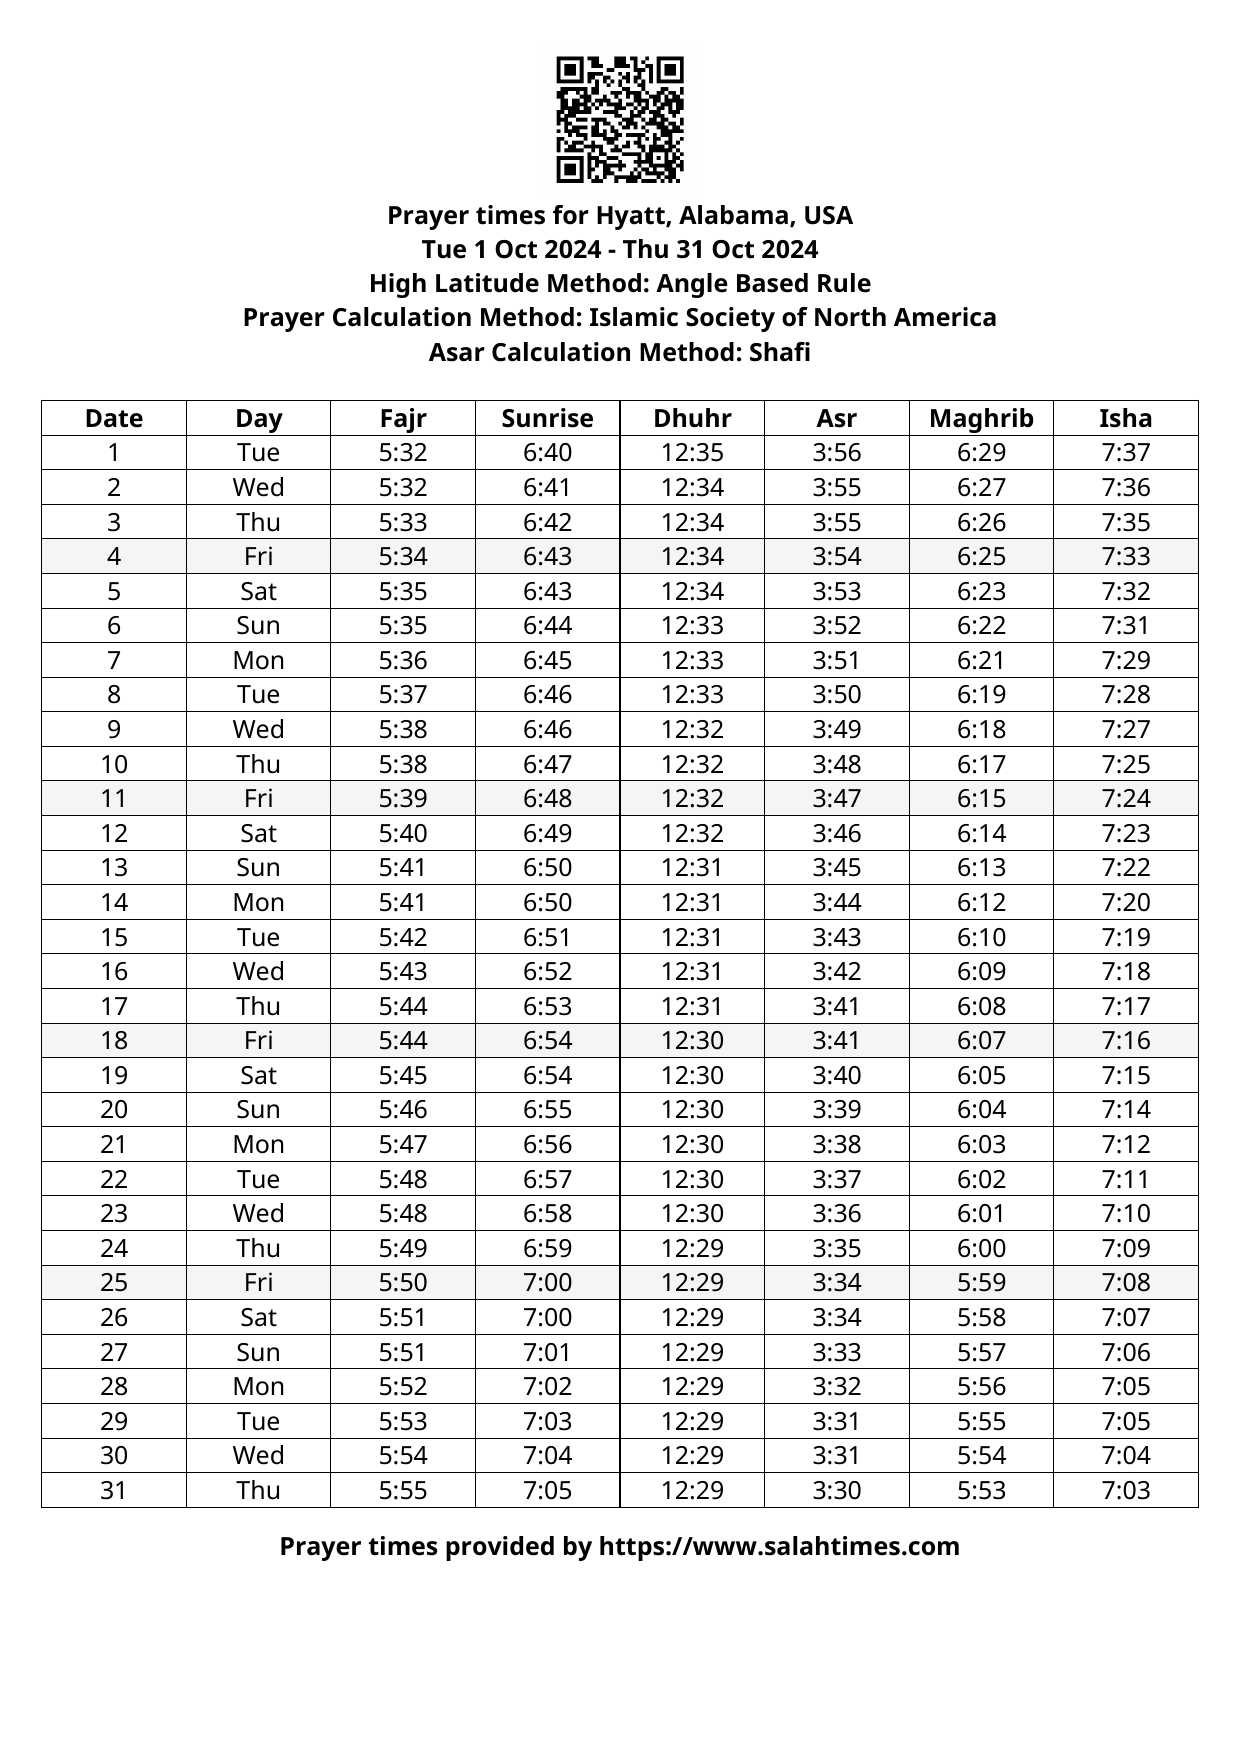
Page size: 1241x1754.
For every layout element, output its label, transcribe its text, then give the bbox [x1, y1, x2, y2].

table_cell 6:44 [476, 609, 619, 642]
table_cell 12:29 [621, 1369, 764, 1403]
table_cell 7:22 [1054, 851, 1198, 884]
table_cell 7:09 [1054, 1231, 1198, 1264]
table_cell 5:38 [331, 712, 475, 746]
table_cell 5:35 [331, 574, 475, 607]
table_cell 4 [42, 539, 186, 573]
table_cell 6:08 [910, 989, 1053, 1022]
table_cell 6:50 [476, 885, 619, 919]
table_cell 6:43 [476, 539, 619, 573]
table_cell 12:31 [621, 885, 764, 919]
table_cell 3:47 [765, 781, 909, 815]
table_cell 12:33 [621, 678, 764, 711]
table_cell 6:48 [476, 781, 619, 815]
table_cell 12:32 [621, 747, 764, 780]
table_cell Tue [187, 1404, 330, 1437]
table_cell 3:33 [765, 1335, 909, 1368]
table_cell Thu [187, 989, 330, 1022]
table_cell 3:51 [765, 643, 909, 677]
table_cell 3:36 [765, 1196, 909, 1230]
table_cell 20 [42, 1093, 186, 1126]
table_cell 6:57 [476, 1162, 619, 1195]
table_cell 7:02 [476, 1369, 619, 1403]
table_cell 6:22 [910, 609, 1053, 642]
table_cell 7:10 [1054, 1196, 1198, 1230]
table_cell 3:43 [765, 920, 909, 953]
table_cell 5:39 [331, 781, 475, 815]
table_cell 28 [42, 1369, 186, 1403]
table_cell 5:32 [331, 470, 475, 504]
table_cell 6:53 [476, 989, 619, 1022]
table_cell 21 [42, 1127, 186, 1161]
table_cell 6:03 [910, 1127, 1053, 1161]
table_cell 3:31 [765, 1404, 909, 1437]
table_cell 6:25 [910, 539, 1053, 573]
table_cell Thu [187, 1473, 330, 1507]
table_cell 7:04 [476, 1439, 619, 1472]
text Prayer times for Hyatt, Alabama, USA [42, 198, 1198, 232]
table_cell 5:48 [331, 1162, 475, 1195]
table_cell 3:30 [765, 1473, 909, 1507]
table_cell 27 [42, 1335, 186, 1368]
table_cell Wed [187, 1196, 330, 1230]
table_cell 6:26 [910, 505, 1053, 538]
table_cell 12:29 [621, 1266, 764, 1299]
table_cell 3:45 [765, 851, 909, 884]
table_cell 1 [42, 436, 186, 469]
table_cell 3:34 [765, 1266, 909, 1299]
table_cell 6:46 [476, 712, 619, 746]
table_cell 12:31 [621, 920, 764, 953]
table_cell 12:30 [621, 1058, 764, 1092]
table_cell 7:36 [1054, 470, 1198, 504]
table_cell 6:12 [910, 885, 1053, 919]
table_cell 6:58 [476, 1196, 619, 1230]
table_cell 12:29 [621, 1473, 764, 1507]
table_cell 12:34 [621, 505, 764, 538]
table_cell Mon [187, 1127, 330, 1161]
table_cell Fri [187, 1266, 330, 1299]
table_cell 5:44 [331, 989, 475, 1022]
table_cell 5:41 [331, 851, 475, 884]
table_cell 5:51 [331, 1300, 475, 1334]
table_cell 5:52 [331, 1369, 475, 1403]
table_cell 5:35 [331, 609, 475, 642]
table_cell 7:23 [1054, 816, 1198, 849]
table_cell 12:35 [621, 436, 764, 469]
table_cell 12:29 [621, 1439, 764, 1472]
table_cell 7:31 [1054, 609, 1198, 642]
table_cell 7:25 [1054, 747, 1198, 780]
table_cell 7:29 [1054, 643, 1198, 677]
table_cell 3:34 [765, 1300, 909, 1334]
table_cell Sun [187, 1335, 330, 1368]
table_cell 5:53 [910, 1473, 1053, 1507]
table_cell 7:27 [1054, 712, 1198, 746]
table_cell 24 [42, 1231, 186, 1264]
table_cell 14 [42, 885, 186, 919]
table_header Fajr [331, 401, 475, 434]
table_cell 6:02 [910, 1162, 1053, 1195]
table_cell 12:30 [621, 1024, 764, 1057]
table_cell 5:40 [331, 816, 475, 849]
table_cell 6:18 [910, 712, 1053, 746]
table_cell 5:49 [331, 1231, 475, 1264]
table_cell 3:53 [765, 574, 909, 607]
table_cell 3:56 [765, 436, 909, 469]
table_cell 19 [42, 1058, 186, 1092]
table_cell 3:52 [765, 609, 909, 642]
table_cell 3:40 [765, 1058, 909, 1092]
table_cell 6:41 [476, 470, 619, 504]
table_cell 3:31 [765, 1439, 909, 1472]
table_cell 3:54 [765, 539, 909, 573]
table_cell 10 [42, 747, 186, 780]
table_cell 7:16 [1054, 1024, 1198, 1057]
table_header Dhuhr [621, 401, 764, 434]
table_cell Tue [187, 436, 330, 469]
table_cell 12:30 [621, 1093, 764, 1126]
table_cell 6:52 [476, 954, 619, 988]
table_cell 23 [42, 1196, 186, 1230]
table_cell Mon [187, 643, 330, 677]
table_cell 6:46 [476, 678, 619, 711]
table_cell 6:01 [910, 1196, 1053, 1230]
table_cell 12:30 [621, 1127, 764, 1161]
table_cell 6:10 [910, 920, 1053, 953]
table_cell 12:34 [621, 470, 764, 504]
table_cell 7:00 [476, 1266, 619, 1299]
table_cell 5:48 [331, 1196, 475, 1230]
table_cell 7:32 [1054, 574, 1198, 607]
table_cell 12:32 [621, 781, 764, 815]
table_cell 3:35 [765, 1231, 909, 1264]
table_cell 6:56 [476, 1127, 619, 1161]
table_cell 3:37 [765, 1162, 909, 1195]
table_cell 5:59 [910, 1266, 1053, 1299]
table_cell 5:47 [331, 1127, 475, 1161]
table_header Sunrise [476, 401, 619, 434]
table_cell 6:17 [910, 747, 1053, 780]
table_cell 12:34 [621, 574, 764, 607]
table_cell 6:54 [476, 1058, 619, 1092]
table_cell Tue [187, 1162, 330, 1195]
table_cell 7:07 [1054, 1300, 1198, 1334]
table_cell 7:00 [476, 1300, 619, 1334]
table_cell 9 [42, 712, 186, 746]
table_cell Thu [187, 1231, 330, 1264]
table_cell 7:08 [1054, 1266, 1198, 1299]
table_cell Wed [187, 712, 330, 746]
table_cell Sat [187, 816, 330, 849]
table_cell 7:11 [1054, 1162, 1198, 1195]
table_cell 3:41 [765, 1024, 909, 1057]
picture [542, 41, 699, 198]
table_cell 3:55 [765, 470, 909, 504]
table_cell 5:33 [331, 505, 475, 538]
table_header Asr [765, 401, 909, 434]
table_cell 7:01 [476, 1335, 619, 1368]
table_cell 12:29 [621, 1335, 764, 1368]
table_cell 7:06 [1054, 1335, 1198, 1368]
table_cell 5:37 [331, 678, 475, 711]
table_cell 5:38 [331, 747, 475, 780]
table_cell 6:21 [910, 643, 1053, 677]
table_cell 6:00 [910, 1231, 1053, 1264]
table_cell 5:41 [331, 885, 475, 919]
table_cell 5:54 [331, 1439, 475, 1472]
table_cell 5:54 [910, 1439, 1053, 1472]
table_cell 5:55 [910, 1404, 1053, 1437]
table_header Maghrib [910, 401, 1053, 434]
table_cell 7:17 [1054, 989, 1198, 1022]
table_cell 5:43 [331, 954, 475, 988]
table_cell 6:23 [910, 574, 1053, 607]
table_cell 17 [42, 989, 186, 1022]
table_cell 6:14 [910, 816, 1053, 849]
table_cell 5:46 [331, 1093, 475, 1126]
table_cell 5:45 [331, 1058, 475, 1092]
table_cell 18 [42, 1024, 186, 1057]
table_cell 12:32 [621, 816, 764, 849]
table_cell 3:49 [765, 712, 909, 746]
table_cell 11 [42, 781, 186, 815]
table_cell 3:38 [765, 1127, 909, 1161]
table_cell 26 [42, 1300, 186, 1334]
table_cell 12:32 [621, 712, 764, 746]
table_cell 7:05 [1054, 1404, 1198, 1437]
table_cell 7:05 [476, 1473, 619, 1507]
table_cell 6:59 [476, 1231, 619, 1264]
table_cell Mon [187, 885, 330, 919]
table_cell Sat [187, 1300, 330, 1334]
table_cell Sat [187, 574, 330, 607]
table_cell Thu [187, 505, 330, 538]
table_cell 6:42 [476, 505, 619, 538]
table_cell 6 [42, 609, 186, 642]
table_cell 30 [42, 1439, 186, 1472]
table_cell 6:13 [910, 851, 1053, 884]
table_cell 3 [42, 505, 186, 538]
table_cell 25 [42, 1266, 186, 1299]
table_cell 5:50 [331, 1266, 475, 1299]
table_cell Wed [187, 1439, 330, 1472]
table_cell 3:39 [765, 1093, 909, 1126]
table_cell 7:20 [1054, 885, 1198, 919]
table_cell 6:40 [476, 436, 619, 469]
table_cell 7 [42, 643, 186, 677]
text Tue 1 Oct 2024 - Thu 31 Oct 2024 [42, 232, 1198, 266]
table_cell 5:57 [910, 1335, 1053, 1368]
table_cell 7:14 [1054, 1093, 1198, 1126]
table_cell Tue [187, 678, 330, 711]
table_cell 5:56 [910, 1369, 1053, 1403]
table_cell 6:27 [910, 470, 1053, 504]
table_cell 7:28 [1054, 678, 1198, 711]
table_cell 6:51 [476, 920, 619, 953]
table_cell 12:31 [621, 989, 764, 1022]
table_cell 7:37 [1054, 436, 1198, 469]
table_cell 2 [42, 470, 186, 504]
table_cell 7:05 [1054, 1369, 1198, 1403]
table_cell 12:29 [621, 1300, 764, 1334]
table_cell 3:46 [765, 816, 909, 849]
table_cell 6:29 [910, 436, 1053, 469]
table_cell 12 [42, 816, 186, 849]
table_cell 7:12 [1054, 1127, 1198, 1161]
table_cell 12:33 [621, 643, 764, 677]
table_header Isha [1054, 401, 1198, 434]
table_cell 12:29 [621, 1404, 764, 1437]
table_cell 7:03 [1054, 1473, 1198, 1507]
table_cell 6:19 [910, 678, 1053, 711]
table_cell Mon [187, 1369, 330, 1403]
table_cell 15 [42, 920, 186, 953]
text Prayer Calculation Method: Islamic Society of North America [42, 300, 1198, 334]
table_cell 22 [42, 1162, 186, 1195]
table_cell 5:51 [331, 1335, 475, 1368]
table_cell 3:50 [765, 678, 909, 711]
table_cell 5 [42, 574, 186, 607]
table_cell 6:54 [476, 1024, 619, 1057]
table_cell 31 [42, 1473, 186, 1507]
table_cell 5:32 [331, 436, 475, 469]
table_cell 7:35 [1054, 505, 1198, 538]
table_cell Thu [187, 747, 330, 780]
table_cell 6:15 [910, 781, 1053, 815]
table_cell 6:07 [910, 1024, 1053, 1057]
table_cell 6:05 [910, 1058, 1053, 1092]
table_cell 3:44 [765, 885, 909, 919]
table_cell 29 [42, 1404, 186, 1437]
table_cell 5:34 [331, 539, 475, 573]
table_cell 16 [42, 954, 186, 988]
table_cell 5:55 [331, 1473, 475, 1507]
table_cell 7:04 [1054, 1439, 1198, 1472]
table_cell 13 [42, 851, 186, 884]
table_cell Wed [187, 470, 330, 504]
table_cell 3:48 [765, 747, 909, 780]
table_cell 7:18 [1054, 954, 1198, 988]
table_cell 7:24 [1054, 781, 1198, 815]
table_cell 3:32 [765, 1369, 909, 1403]
table_cell 7:15 [1054, 1058, 1198, 1092]
table_cell 6:43 [476, 574, 619, 607]
table_cell 5:58 [910, 1300, 1053, 1334]
text Asar Calculation Method: Shafi [42, 334, 1198, 368]
table_cell Sun [187, 609, 330, 642]
table_cell 7:19 [1054, 920, 1198, 953]
table_cell Tue [187, 920, 330, 953]
table_cell 7:03 [476, 1404, 619, 1437]
table_header Date [42, 401, 186, 434]
table_cell 12:30 [621, 1162, 764, 1195]
table_cell 5:42 [331, 920, 475, 953]
table_cell 3:42 [765, 954, 909, 988]
table_cell 12:29 [621, 1231, 764, 1264]
table_cell 12:31 [621, 851, 764, 884]
table_cell 12:31 [621, 954, 764, 988]
table_cell 5:36 [331, 643, 475, 677]
table_header Day [187, 401, 330, 434]
table_cell Sun [187, 851, 330, 884]
table_cell 6:49 [476, 816, 619, 849]
table_cell 8 [42, 678, 186, 711]
table_cell Sat [187, 1058, 330, 1092]
table_cell 3:41 [765, 989, 909, 1022]
table_cell 5:53 [331, 1404, 475, 1437]
table_cell 7:33 [1054, 539, 1198, 573]
table_cell 5:44 [331, 1024, 475, 1057]
table_cell 6:04 [910, 1093, 1053, 1126]
table_cell 6:50 [476, 851, 619, 884]
table_cell 12:30 [621, 1196, 764, 1230]
table_cell 6:09 [910, 954, 1053, 988]
table_cell 12:34 [621, 539, 764, 573]
table_cell 6:47 [476, 747, 619, 780]
table_cell 6:45 [476, 643, 619, 677]
table_cell 6:55 [476, 1093, 619, 1126]
table_cell Fri [187, 1024, 330, 1057]
text Prayer times provided by https://www.salahtimes.com [42, 1528, 1198, 1563]
table_cell 3:55 [765, 505, 909, 538]
text High Latitude Method: Angle Based Rule [42, 266, 1198, 300]
table_cell Wed [187, 954, 330, 988]
table_cell Sun [187, 1093, 330, 1126]
table_cell Fri [187, 781, 330, 815]
table_cell Fri [187, 539, 330, 573]
table_cell 12:33 [621, 609, 764, 642]
